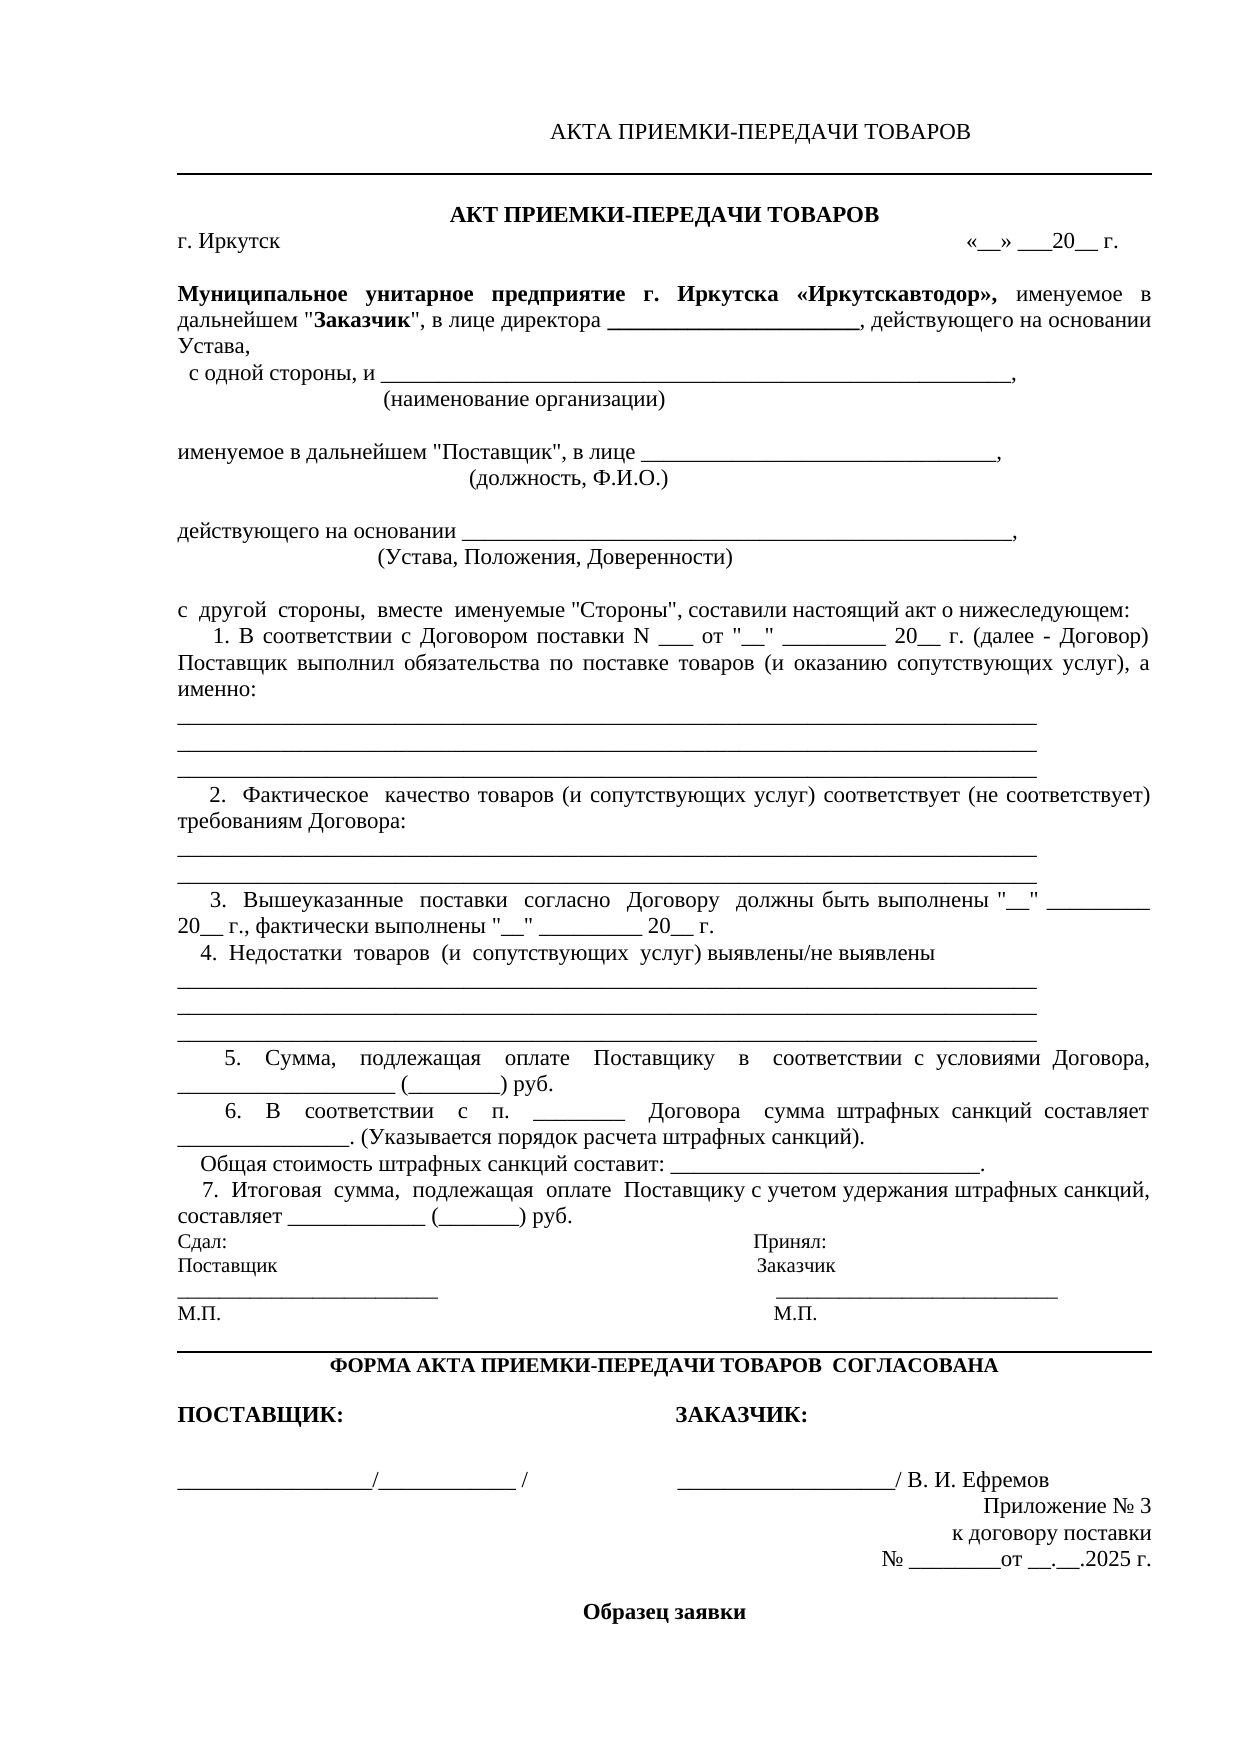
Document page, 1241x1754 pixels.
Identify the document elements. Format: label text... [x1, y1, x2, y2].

text 6. В соответствии с п. ________ Договора сумма штрафных санкций составляет _______________. (Указывается порядок расчета штрафных санкций). [177, 1097, 1152, 1149]
text ___________________________________________________________________________ [177, 728, 1152, 754]
text ФОРМА АКТА ПРИЕМКИ-ПЕРЕДАЧИ ТОВАРОВ СОГЛАСОВАНА [177, 1353, 1152, 1377]
text Сдал: Принял: [177, 1229, 1152, 1253]
text к договору поставки [177, 1519, 1152, 1545]
text (должность, Ф.И.О.) [177, 464, 1152, 491]
text Поставщик Заказчик [177, 1253, 1152, 1277]
text г. Иркутск «__» ___20__ г. [177, 227, 1152, 253]
text 4. Недостатки товаров (и сопутствующих услуг) выявлены/не выявлены [177, 939, 1152, 965]
text № ________от __.__.2025 г. [177, 1545, 1152, 1571]
text ___________________________________________________________________________ [177, 702, 1152, 728]
text АКТА ПРИЕМКИ-ПЕРЕДАЧИ ТОВАРОВ [177, 118, 1152, 144]
text Общая стоимость штрафных санкций составит: ___________________________. [177, 1149, 1152, 1176]
text 3. Вышеуказанные поставки согласно Договору должны быть выполнены "__" _________ 20__ г., фактически выполнены "__" _________ 20__ г. [177, 886, 1152, 939]
text с другой стороны, вместе именуемые "Стороны", составили настоящий акт о нижеследующем: [177, 596, 1152, 622]
text ___________________________________________________________________________ [177, 1018, 1152, 1044]
text _________________________ ___________________________ [177, 1277, 1152, 1301]
text 7. Итоговая сумма, подлежащая оплате Поставщику с учетом удержания штрафных санкций, составляет ____________ (_______) руб. [177, 1176, 1152, 1229]
text 5. Сумма, подлежащая оплате Поставщику в соответствии с условиями Договора, ___________________ (________) руб. [177, 1044, 1152, 1097]
text АКТ ПРИЕМКИ-ПЕРЕДАЧИ ТОВАРОВ [177, 201, 1152, 227]
text ___________________________________________________________________________ [177, 833, 1152, 860]
text (наименование организации) [177, 385, 1152, 412]
text Образец заявки [177, 1598, 1152, 1624]
text ПОСТАВЩИК: ЗАКАЗЧИК: [177, 1401, 1152, 1427]
text ___________________________________________________________________________ [177, 754, 1152, 781]
text Приложение № 3 [177, 1492, 1152, 1519]
text ___________________________________________________________________________ [177, 860, 1152, 886]
text Муниципальное унитарное предприятие г. Иркутска «Иркутскавтодор», именуемое в дальнейшем "Заказчик", в лице директора ______________________, действующего на основании Устава, [177, 280, 1152, 359]
text ___________________________________________________________________________ [177, 991, 1152, 1018]
text действующего на основании ________________________________________________, [177, 517, 1152, 543]
text (Устава, Положения, Доверенности) [177, 543, 1152, 570]
text с одной стороны, и _______________________________________________________, [177, 359, 1152, 385]
text _________________/____________ / ___________________/ В. И. Ефремов [177, 1466, 1152, 1492]
text М.П. М.П. [177, 1301, 1152, 1325]
text 1. В соответствии с Договором поставки N ___ от "__" _________ 20__ г. (далее - Договор) Поставщик выполнил обязательства по поставке товаров (и оказанию сопутствующих услуг), а именно: [177, 622, 1152, 702]
text именуемое в дальнейшем "Поставщик", в лице _______________________________, [177, 438, 1152, 464]
text ___________________________________________________________________________ [177, 965, 1152, 991]
text 2. Фактическое качество товаров (и сопутствующих услуг) соответствует (не соответствует) требованиям Договора: [177, 781, 1152, 833]
